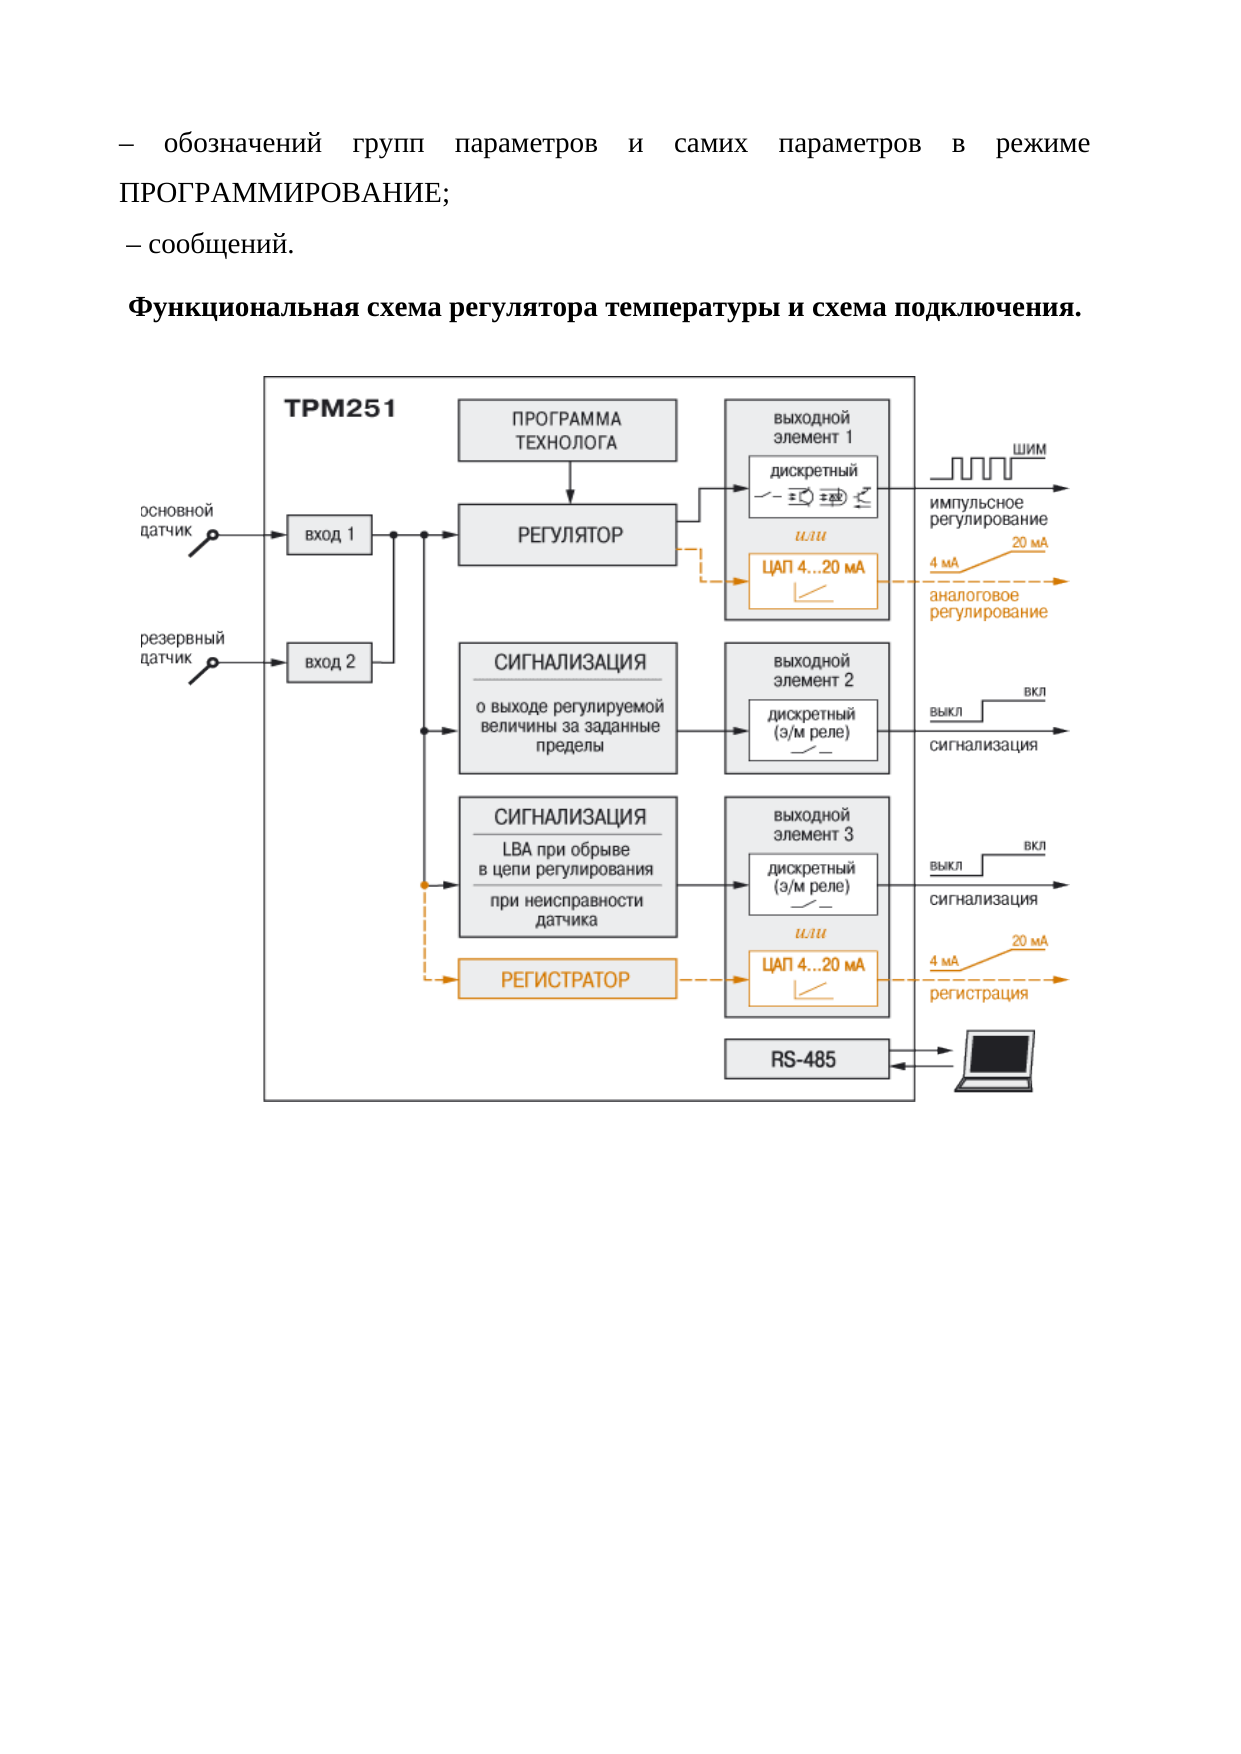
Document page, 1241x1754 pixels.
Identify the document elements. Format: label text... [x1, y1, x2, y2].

text Функциональная схема регулятора температуры и схема подключения. [119, 276, 1091, 326]
text – сообщений. [119, 226, 1091, 259]
picture [141, 376, 1070, 1102]
text – обозначений групп параметров и самих параметров в режиме ПРОГРАММИРОВАНИЕ; [119, 125, 1091, 209]
